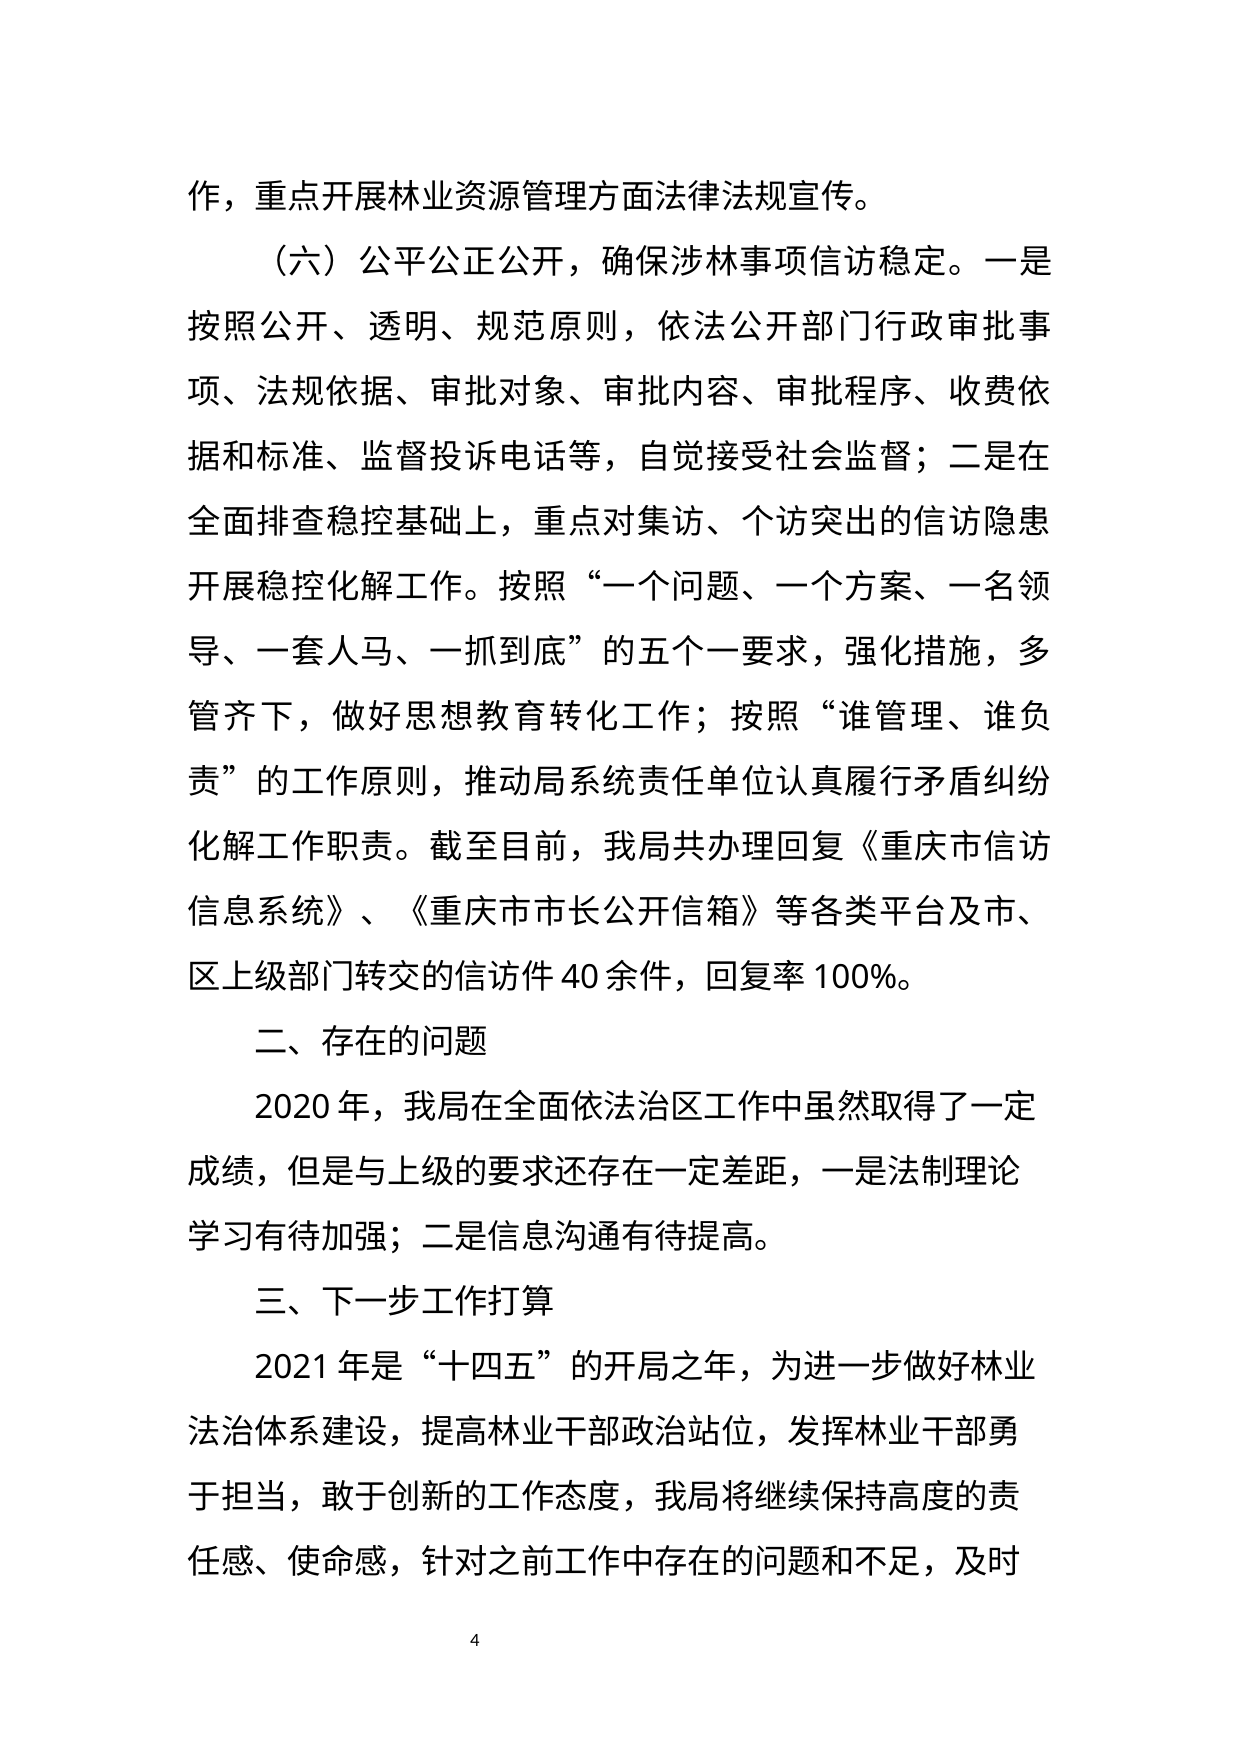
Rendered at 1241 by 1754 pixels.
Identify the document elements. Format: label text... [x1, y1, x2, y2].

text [187, 162, 1053, 227]
text （六）公平公正公开，确保涉林事项信访稳定。一是按照公开、透明、规范原则，依法公开部门行政审批事项、法规依据、审批对象、审批内容、审批程序、收费依据和标准、监督投诉电话等，自觉接受社会监督；二是在全面排查稳控基础上，重点对集访、个访突出的信访隐患开展稳控化解工作。按照“一个问题、一个方案、一名领导、一套人马、一抓到底”的五个一要求，强化措施，多管齐下，做好思想教育转化工作；按照“谁管理、谁负责”的工作原则，推动局系统责任单位认真履行矛盾纠纷化解工作职责。截至目前，我局共办理回复《重庆市信访信息系统》、《重庆市市长公开信箱》等各类平台及市、区上级部门转交的信访件40余件，回复率100%。 [187, 227, 1053, 1007]
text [187, 1332, 1053, 1592]
text 二、存在的问题 [187, 1007, 1053, 1072]
text 三、下一步工作打算 [187, 1267, 1053, 1332]
text 2020年，我局在全面依法治区工作中虽然取得了一定成绩，但是与上级的要求还存在一定差距，一是法制理论学习有待加强；二是信息沟通有待提高。 [187, 1072, 1053, 1267]
